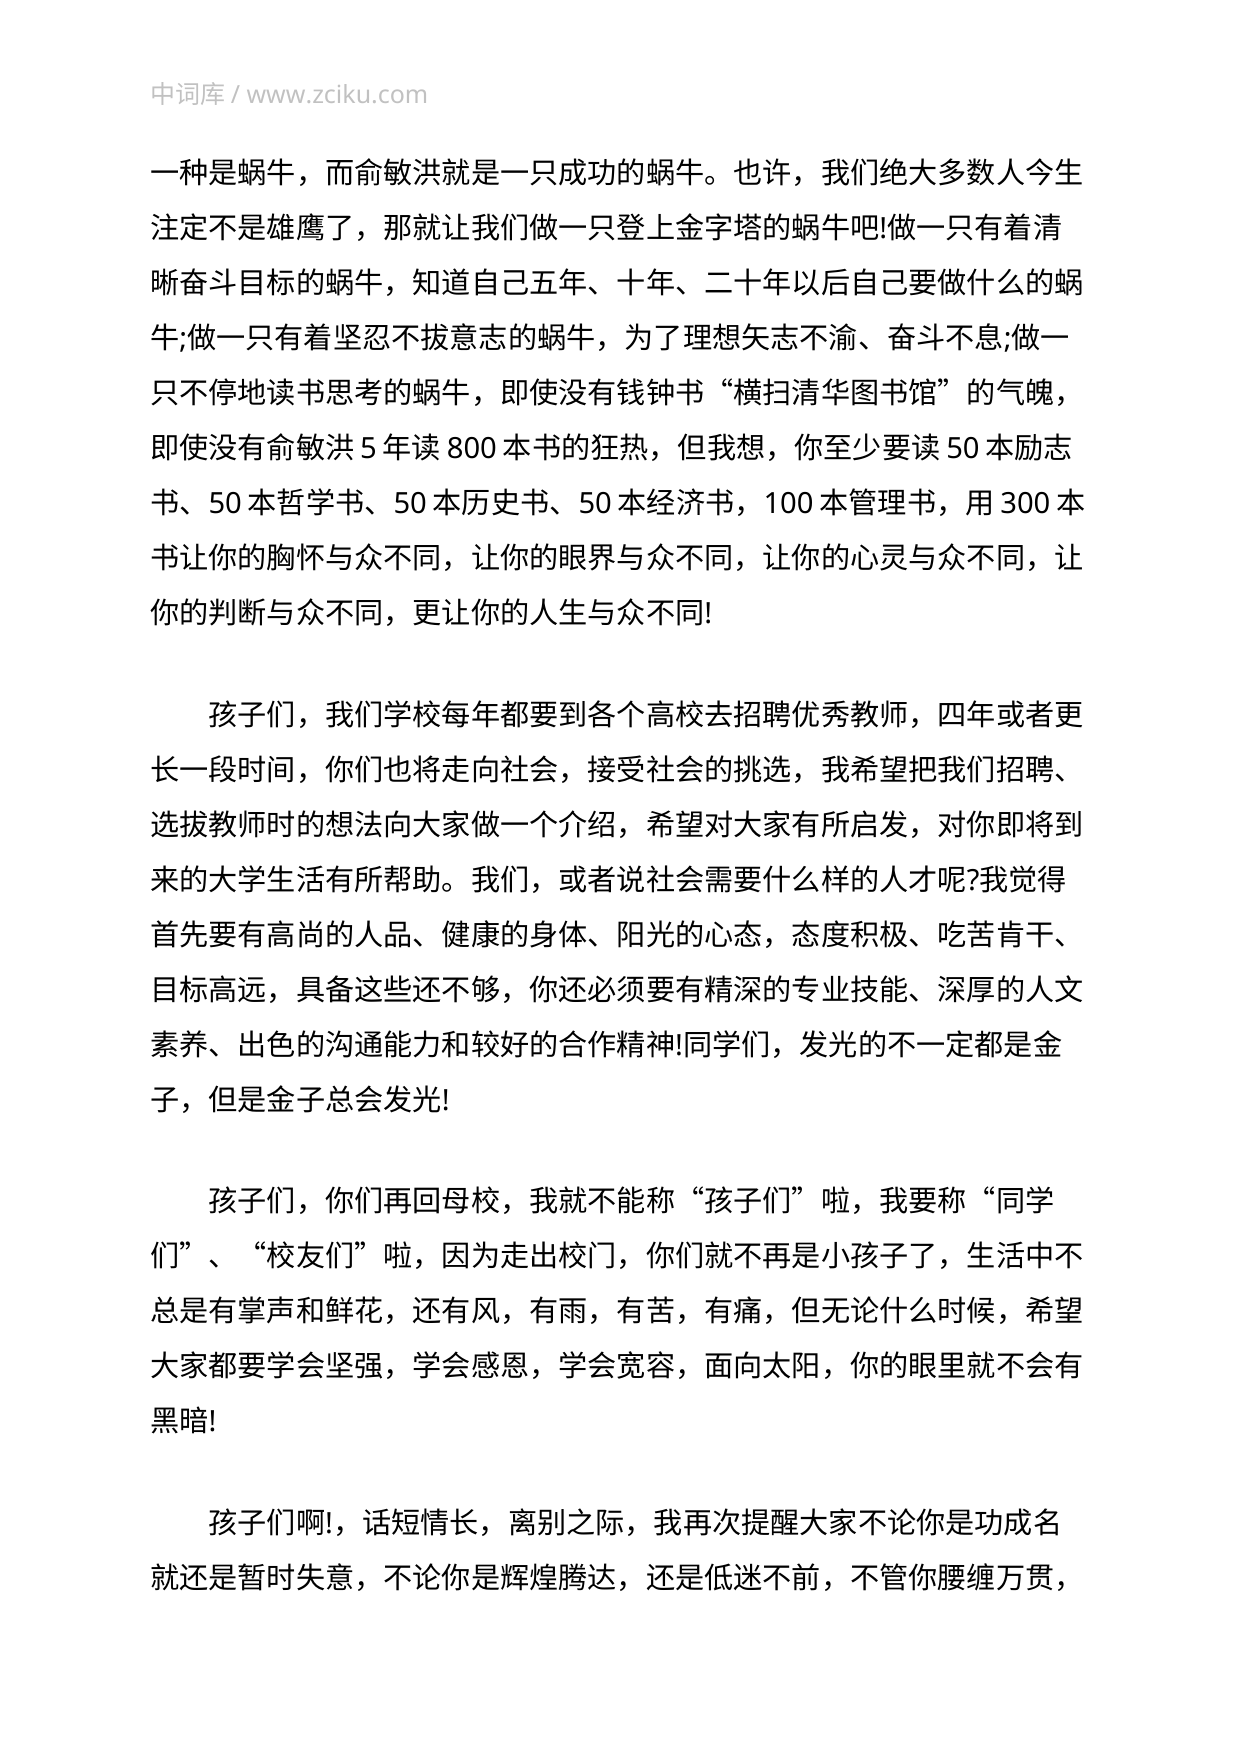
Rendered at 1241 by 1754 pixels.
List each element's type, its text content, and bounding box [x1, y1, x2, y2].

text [150, 1499, 1090, 1597]
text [150, 150, 1090, 632]
text 孩子们，你们再回母校，我就不能称“孩子们”啦，我要称“同学们”、“校友们”啦，因为走出校门，你们就不再是小孩子了，生活中不总是有掌声和鲜花，还有风，有雨，有苦，有痛，但无论什么时候，希望大家都要学会坚强，学会感恩，学会宽容，面向太阳，你的眼里就不会有黑暗! [150, 1178, 1090, 1440]
text 孩子们，我们学校每年都要到各个高校去招聘优秀教师，四年或者更长一段时间，你们也将走向社会，接受社会的挑选，我希望把我们招聘、选拔教师时的想法向大家做一个介绍，希望对大家有所启发，对你即将到来的大学生活有所帮助。我们，或者说社会需要什么样的人才呢?我觉得首先要有高尚的人品、健康的身体、阳光的心态，态度积极、吃苦肯干、目标高远，具备这些还不够，你还必须要有精深的专业技能、深厚的人文素养、出色的沟通能力和较好的合作精神!同学们，发光的不一定都是金子，但是金子总会发光! [150, 692, 1090, 1118]
